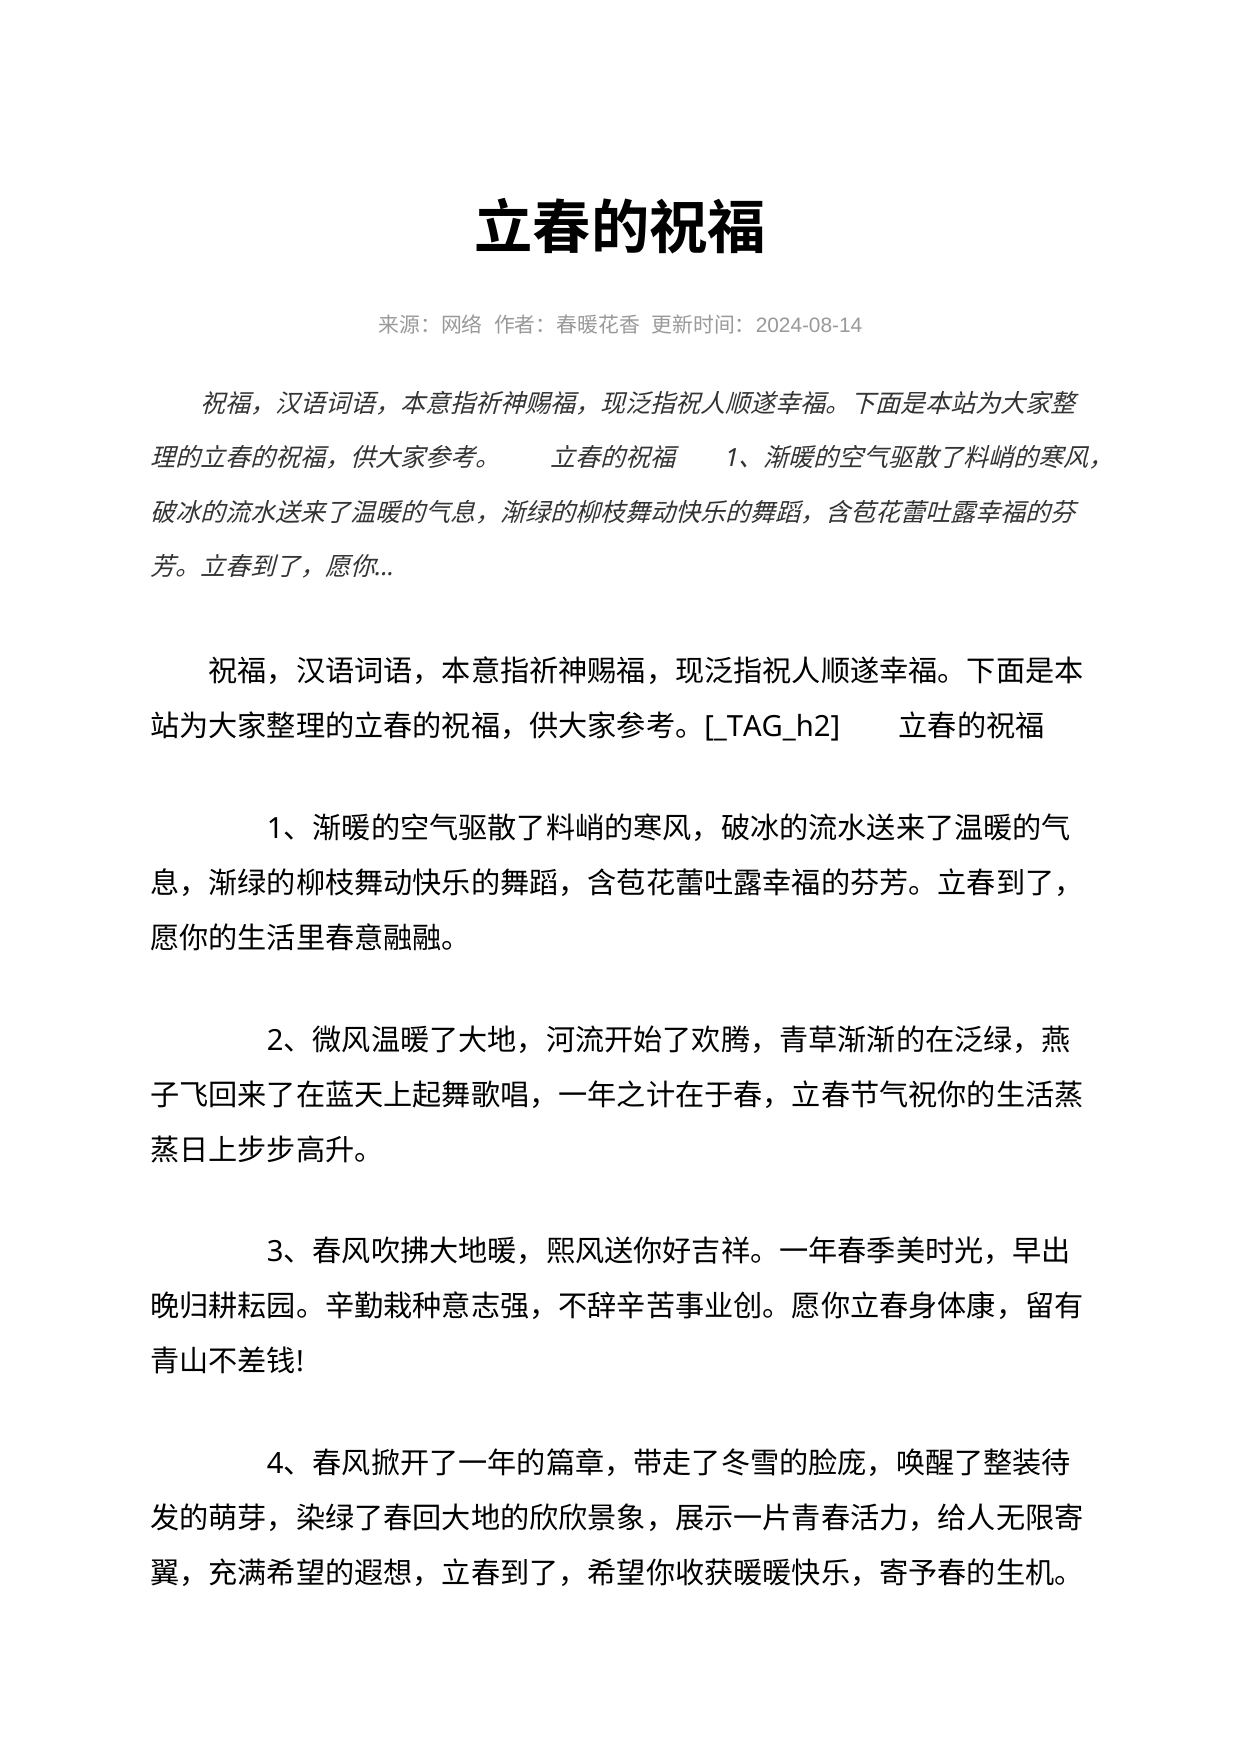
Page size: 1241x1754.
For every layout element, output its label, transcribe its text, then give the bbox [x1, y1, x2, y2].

text 4、春风掀开了一年的篇章，带走了冬雪的脸庞，唤醒了整装待发的萌芽，染绿了春回大地的欣欣景象，展示一片青春活力，给人无限寄翼，充满希望的遐想，立春到了，希望你收获暖暖快乐，寄予春的生机。 [150, 1440, 1090, 1592]
text 祝福，汉语词语，本意指祈神赐福，现泛指祝人顺遂幸福。下面是本站为大家整理的立春的祝福，供大家参考。 立春的祝福 1、渐暖的空气驱散了料峭的寒风，破冰的流水送来了温暖的气息，渐绿的柳枝舞动快乐的舞蹈，含苞花蕾吐露幸福的芬芳。立春到了，愿你... [150, 383, 1090, 583]
subtitle 立春的祝福 [150, 181, 1090, 266]
text 3、春风吹拂大地暖，煕风送你好吉祥。一年春季美时光，早出晚归耕耘园。辛勤栽种意志强，不辞辛苦事业创。愿你立春身体康，留有青山不差钱! [150, 1228, 1090, 1380]
text 2、微风温暖了大地，河流开始了欢腾，青草渐渐的在泛绿，燕子飞回来了在蓝天上起舞歌唱，一年之计在于春，立春节气祝你的生活蒸蒸日上步步高升。 [150, 1016, 1090, 1168]
text 祝福，汉语词语，本意指祈神赐福，现泛指祝人顺遂幸福。下面是本站为大家整理的立春的祝福，供大家参考。[_TAG_h2] 立春的祝福 [150, 648, 1090, 745]
text 1、渐暖的空气驱散了料峭的寒风，破冰的流水送来了温暖的气息，渐绿的柳枝舞动快乐的舞蹈，含苞花蕾吐露幸福的芬芳。立春到了，愿你的生活里春意融融。 [150, 805, 1090, 957]
text 来源：网络 作者：春暖花香 更新时间：2024-08-14 [150, 313, 1090, 337]
